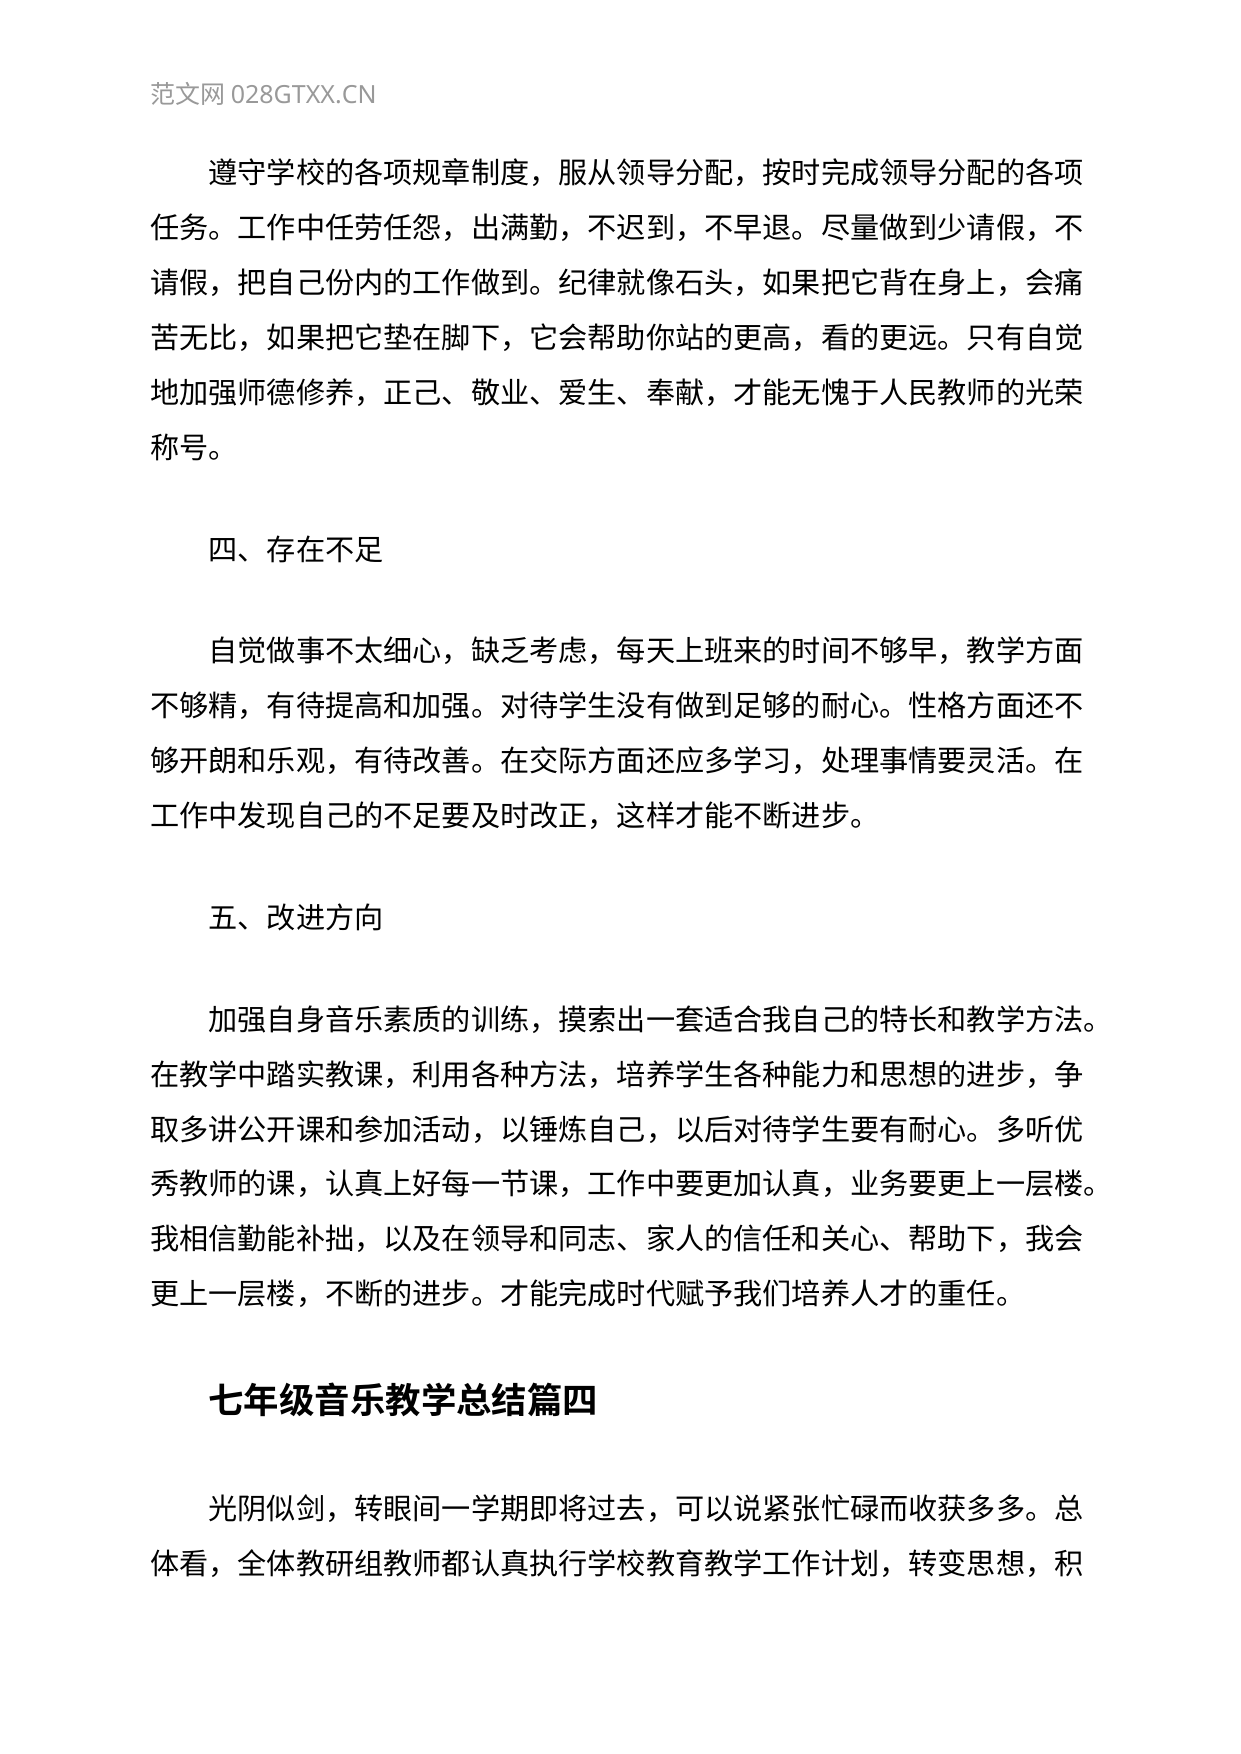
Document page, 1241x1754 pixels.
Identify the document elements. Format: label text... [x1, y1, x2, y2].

text 加强自身音乐素质的训练，摸索出一套适合我自己的特长和教学方法。在教学中踏实教课，利用各种方法，培养学生各种能力和思想的进步，争取多讲公开课和参加活动，以锤炼自己，以后对待学生要有耐心。多听优秀教师的课，认真上好每一节课，工作中要更加认真，业务要更上一层楼。我相信勤能补拙，以及在领导和同志、家人的信任和关心、帮助下，我会更上一层楼，不断的进步。才能完成时代赋予我们培养人才的重任。 [150, 996, 1090, 1313]
text 遵守学校的各项规章制度，服从领导分配，按时完成领导分配的各项任务。工作中任劳任怨，出满勤，不迟到，不早退。尽量做到少请假，不请假，把自己份内的工作做到。纪律就像石头，如果把它背在身上，会痛苦无比，如果把它垫在脚下，它会帮助你站的更高，看的更远。只有自觉地加强师德修养，正己、敬业、爱生、奉献，才能无愧于人民教师的光荣称号。 [150, 150, 1090, 467]
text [150, 1486, 1090, 1583]
text 四、存在不足 [150, 526, 1090, 568]
text 自觉做事不太细心，缺乏考虑，每天上班来的时间不够早，教学方面不够精，有待提高和加强。对待学生没有做到足够的耐心。性格方面还不够开朗和乐观，有待改善。在交际方面还应多学习，处理事情要灵活。在工作中发现自己的不足要及时改正，这样才能不断进步。 [150, 628, 1090, 835]
text 五、改进方向 [150, 894, 1090, 937]
text 七年级音乐教学总结篇四 [150, 1372, 1090, 1424]
